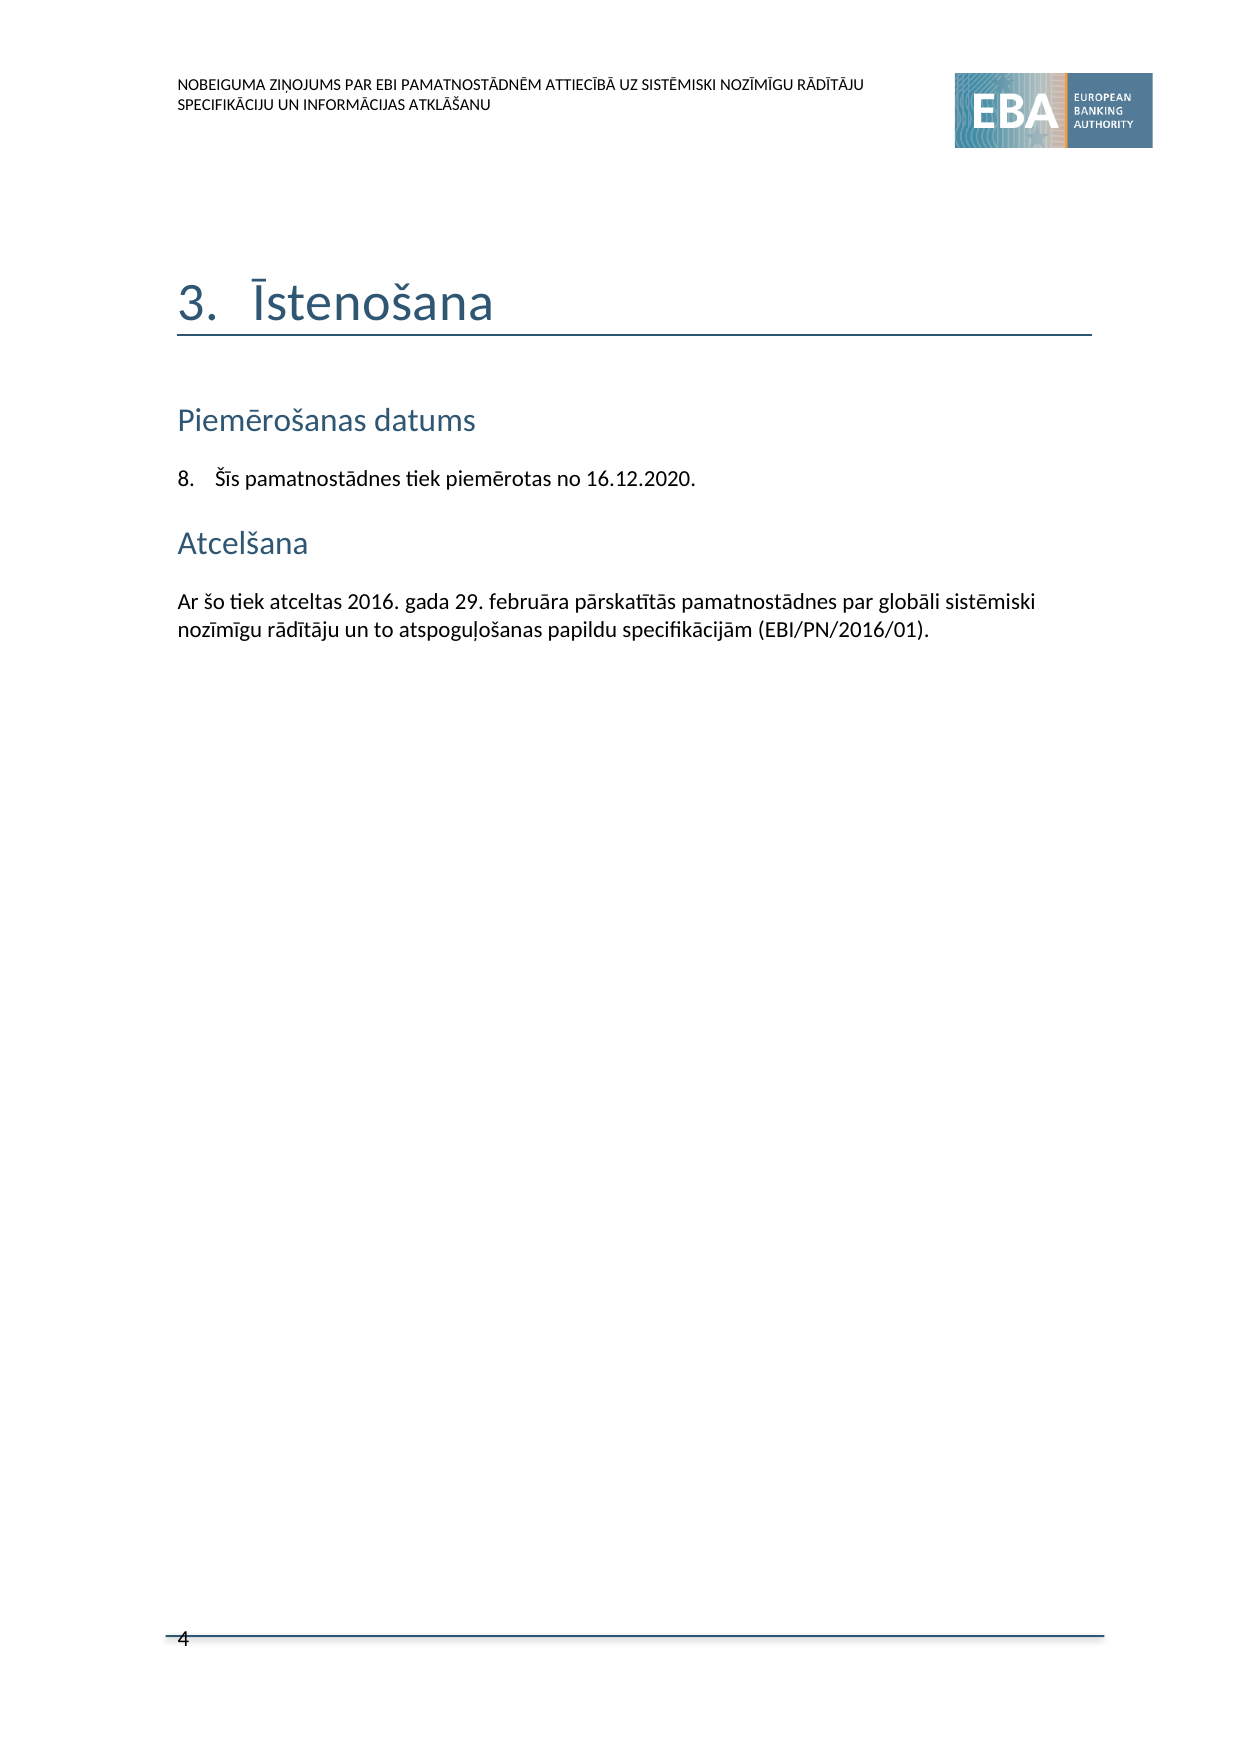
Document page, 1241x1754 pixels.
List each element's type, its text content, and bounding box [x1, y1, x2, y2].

picture [954, 73, 1153, 148]
text Īstenošana [177, 274, 1092, 334]
title Piemērošanas datums [177, 399, 1092, 439]
list Šīs pamatnostādnes tiek piemērotas no 16.12.2020. [177, 464, 1092, 492]
title Atcelšana [177, 522, 1092, 562]
text Ar šo tiek atceltas 2016. gada 29. februāra pārskatītās pamatnostādnes par globāli sistēmiski nozīmīgu rādītāju un to atspoguļošanas papildu specifikācijām (EBI/PN/2016/01). [177, 587, 1092, 643]
